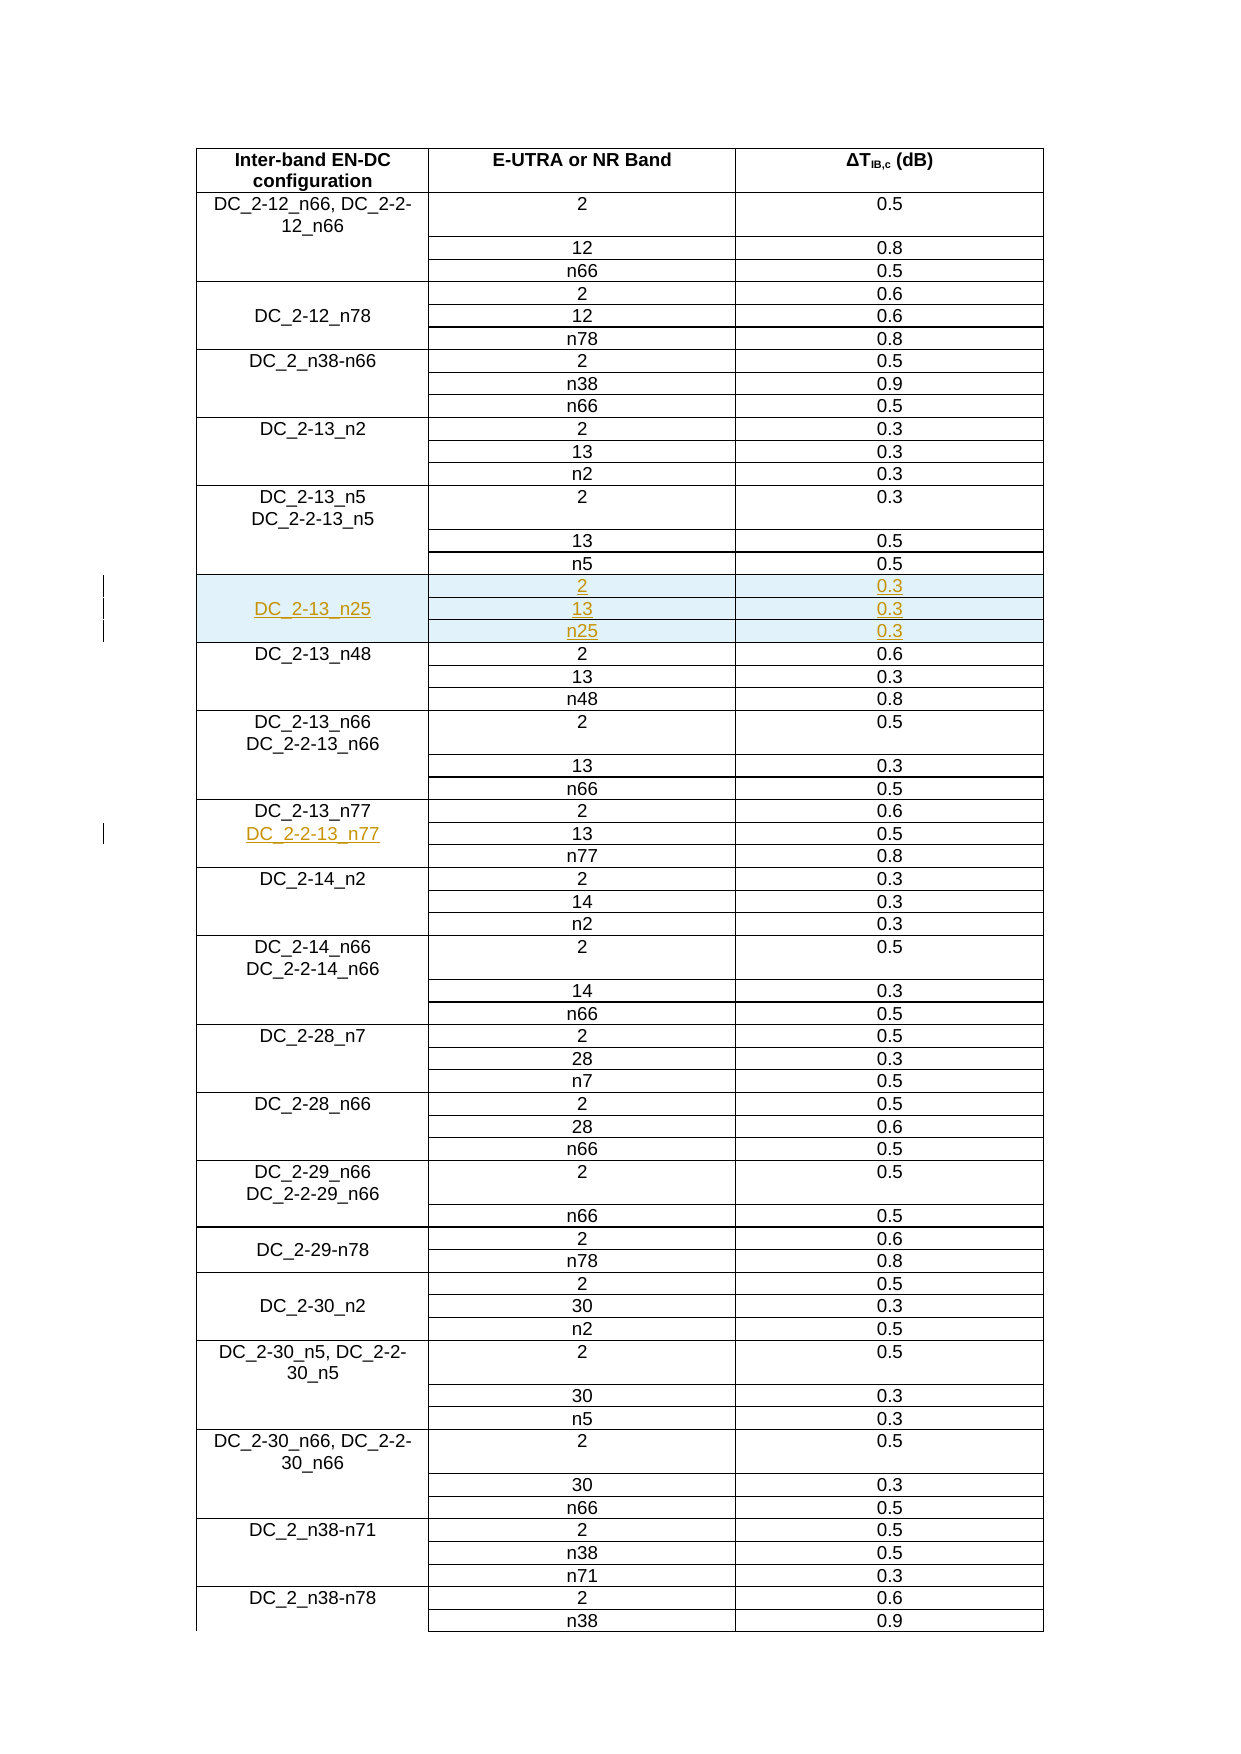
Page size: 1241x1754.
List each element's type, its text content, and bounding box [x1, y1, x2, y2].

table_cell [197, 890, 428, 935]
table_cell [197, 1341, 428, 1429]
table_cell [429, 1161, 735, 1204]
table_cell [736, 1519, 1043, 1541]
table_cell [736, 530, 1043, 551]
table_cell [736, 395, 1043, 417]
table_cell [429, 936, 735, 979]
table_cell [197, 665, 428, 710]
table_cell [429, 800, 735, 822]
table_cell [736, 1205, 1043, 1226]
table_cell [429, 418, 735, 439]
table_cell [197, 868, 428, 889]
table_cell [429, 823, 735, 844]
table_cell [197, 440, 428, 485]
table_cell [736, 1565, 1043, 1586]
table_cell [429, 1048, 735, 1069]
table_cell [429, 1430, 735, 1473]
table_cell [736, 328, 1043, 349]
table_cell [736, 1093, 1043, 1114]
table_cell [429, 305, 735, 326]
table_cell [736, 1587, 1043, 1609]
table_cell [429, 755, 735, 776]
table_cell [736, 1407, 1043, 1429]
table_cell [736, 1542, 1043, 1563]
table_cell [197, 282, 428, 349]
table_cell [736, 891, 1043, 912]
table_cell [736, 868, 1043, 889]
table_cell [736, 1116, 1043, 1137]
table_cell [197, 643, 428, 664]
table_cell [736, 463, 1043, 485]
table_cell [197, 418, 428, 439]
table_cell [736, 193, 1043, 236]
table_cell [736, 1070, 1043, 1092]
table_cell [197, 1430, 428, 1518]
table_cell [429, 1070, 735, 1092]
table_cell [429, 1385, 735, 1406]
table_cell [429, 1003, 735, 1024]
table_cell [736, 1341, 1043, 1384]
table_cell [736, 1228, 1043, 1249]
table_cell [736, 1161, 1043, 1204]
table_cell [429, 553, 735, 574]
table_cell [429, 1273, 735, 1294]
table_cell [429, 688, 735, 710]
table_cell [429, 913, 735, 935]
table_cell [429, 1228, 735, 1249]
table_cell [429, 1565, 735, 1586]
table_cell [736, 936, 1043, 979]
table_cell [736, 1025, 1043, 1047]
table_header ΔTIB,c (dB) [736, 149, 1043, 192]
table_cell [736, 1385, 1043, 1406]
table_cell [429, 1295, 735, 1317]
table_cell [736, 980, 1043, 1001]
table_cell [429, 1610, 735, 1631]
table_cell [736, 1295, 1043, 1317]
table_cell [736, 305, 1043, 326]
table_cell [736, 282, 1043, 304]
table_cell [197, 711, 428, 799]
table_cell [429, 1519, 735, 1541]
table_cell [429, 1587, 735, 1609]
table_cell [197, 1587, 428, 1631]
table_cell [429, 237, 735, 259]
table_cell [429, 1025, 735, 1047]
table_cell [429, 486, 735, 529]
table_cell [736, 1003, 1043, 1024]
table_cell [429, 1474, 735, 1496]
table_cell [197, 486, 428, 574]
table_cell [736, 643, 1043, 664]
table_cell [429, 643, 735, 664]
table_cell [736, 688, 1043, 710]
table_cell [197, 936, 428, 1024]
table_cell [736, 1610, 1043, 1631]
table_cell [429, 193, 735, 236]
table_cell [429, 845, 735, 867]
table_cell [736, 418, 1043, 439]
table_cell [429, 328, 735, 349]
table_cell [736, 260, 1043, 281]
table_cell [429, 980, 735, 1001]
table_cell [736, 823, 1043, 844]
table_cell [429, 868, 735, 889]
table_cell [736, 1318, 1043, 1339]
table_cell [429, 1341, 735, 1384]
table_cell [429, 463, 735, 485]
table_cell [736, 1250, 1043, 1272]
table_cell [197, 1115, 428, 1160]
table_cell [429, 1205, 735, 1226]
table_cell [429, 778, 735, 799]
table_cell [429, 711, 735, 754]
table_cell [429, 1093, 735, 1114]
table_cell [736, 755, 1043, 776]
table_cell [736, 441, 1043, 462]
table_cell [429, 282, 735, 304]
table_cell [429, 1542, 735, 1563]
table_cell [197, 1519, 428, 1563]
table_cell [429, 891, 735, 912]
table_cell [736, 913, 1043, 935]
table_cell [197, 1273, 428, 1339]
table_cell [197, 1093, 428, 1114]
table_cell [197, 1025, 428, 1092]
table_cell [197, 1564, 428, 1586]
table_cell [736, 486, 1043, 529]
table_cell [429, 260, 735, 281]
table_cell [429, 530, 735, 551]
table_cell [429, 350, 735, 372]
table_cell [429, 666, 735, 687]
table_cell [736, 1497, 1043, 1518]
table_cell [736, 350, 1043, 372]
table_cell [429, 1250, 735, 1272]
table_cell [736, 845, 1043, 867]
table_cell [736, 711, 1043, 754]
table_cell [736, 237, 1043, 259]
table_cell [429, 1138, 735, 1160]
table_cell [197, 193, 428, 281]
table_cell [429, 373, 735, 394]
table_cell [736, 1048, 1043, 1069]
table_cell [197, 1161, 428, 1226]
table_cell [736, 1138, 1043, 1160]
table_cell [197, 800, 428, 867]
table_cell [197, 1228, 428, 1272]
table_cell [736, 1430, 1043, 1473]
table_header Inter-band EN-DC configuration [197, 149, 428, 192]
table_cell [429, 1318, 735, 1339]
table_header E-UTRA or NR Band [429, 149, 735, 192]
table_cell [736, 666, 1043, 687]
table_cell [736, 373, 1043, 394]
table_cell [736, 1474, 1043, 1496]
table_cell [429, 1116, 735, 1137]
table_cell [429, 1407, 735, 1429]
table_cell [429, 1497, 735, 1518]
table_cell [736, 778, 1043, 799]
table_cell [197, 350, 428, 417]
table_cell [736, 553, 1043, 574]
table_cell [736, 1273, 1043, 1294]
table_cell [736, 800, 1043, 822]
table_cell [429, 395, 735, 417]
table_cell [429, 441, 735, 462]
